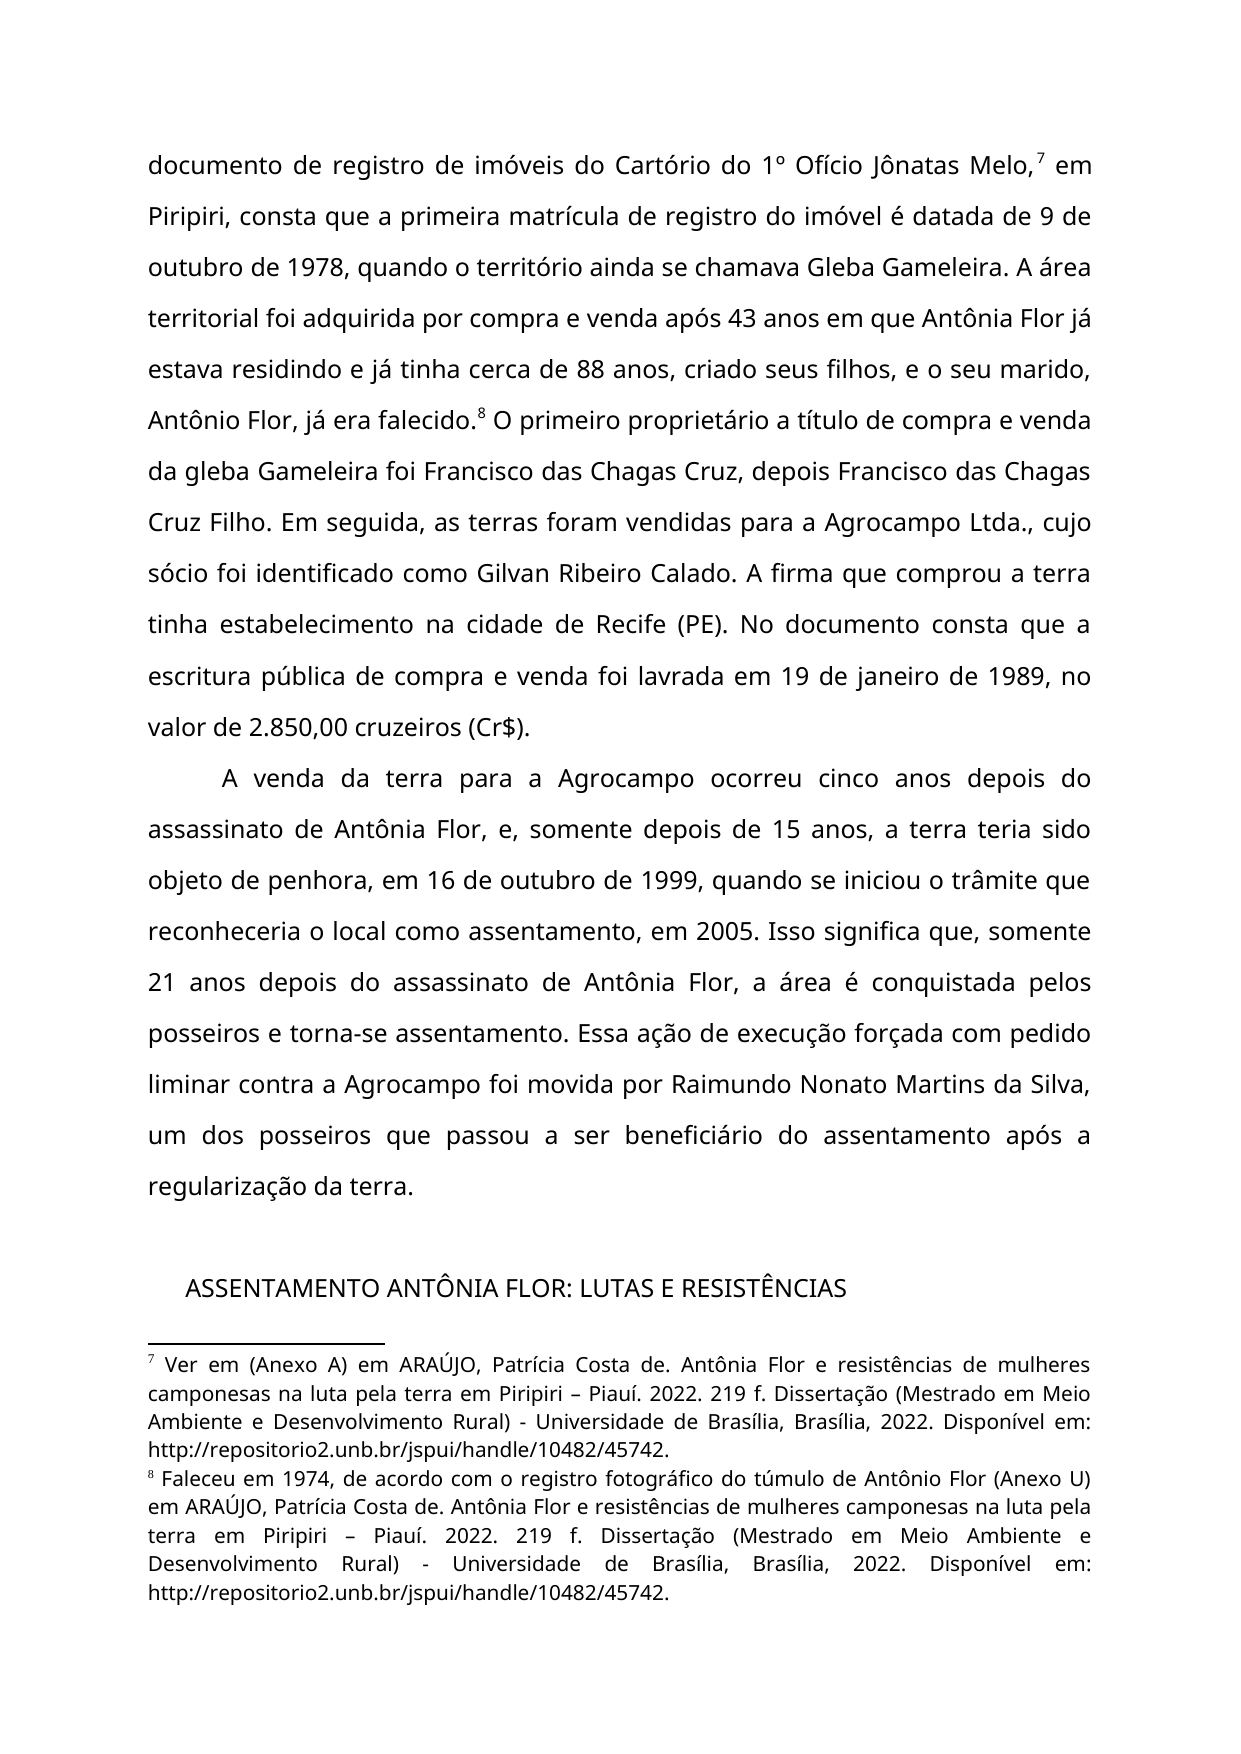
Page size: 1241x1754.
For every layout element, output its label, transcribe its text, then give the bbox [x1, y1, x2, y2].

text A venda da terra para a Agrocampo ocorreu cinco anos depois do assassinato de Antônia Flor, e, somente depois de 15 anos, a terra teria sido objeto de penhora, em 16 de outubro de 1999, quando se iniciou o trâmite que reconheceria o local como assentamento, em 2005. Isso significa que, somente 21 anos depois do assassinato de Antônia Flor, a área é conquistada pelos posseiros e torna-se assentamento. Essa ação de execução forçada com pedido liminar contra a Agrocampo foi movida por Raimundo Nonato Martins da Silva, um dos posseiros que passou a ser beneficiário do assentamento após a regularização da terra. [148, 760, 1092, 1203]
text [148, 148, 1092, 743]
list Assentamento Antônia Flor: lutas e resistências [185, 1271, 1092, 1305]
